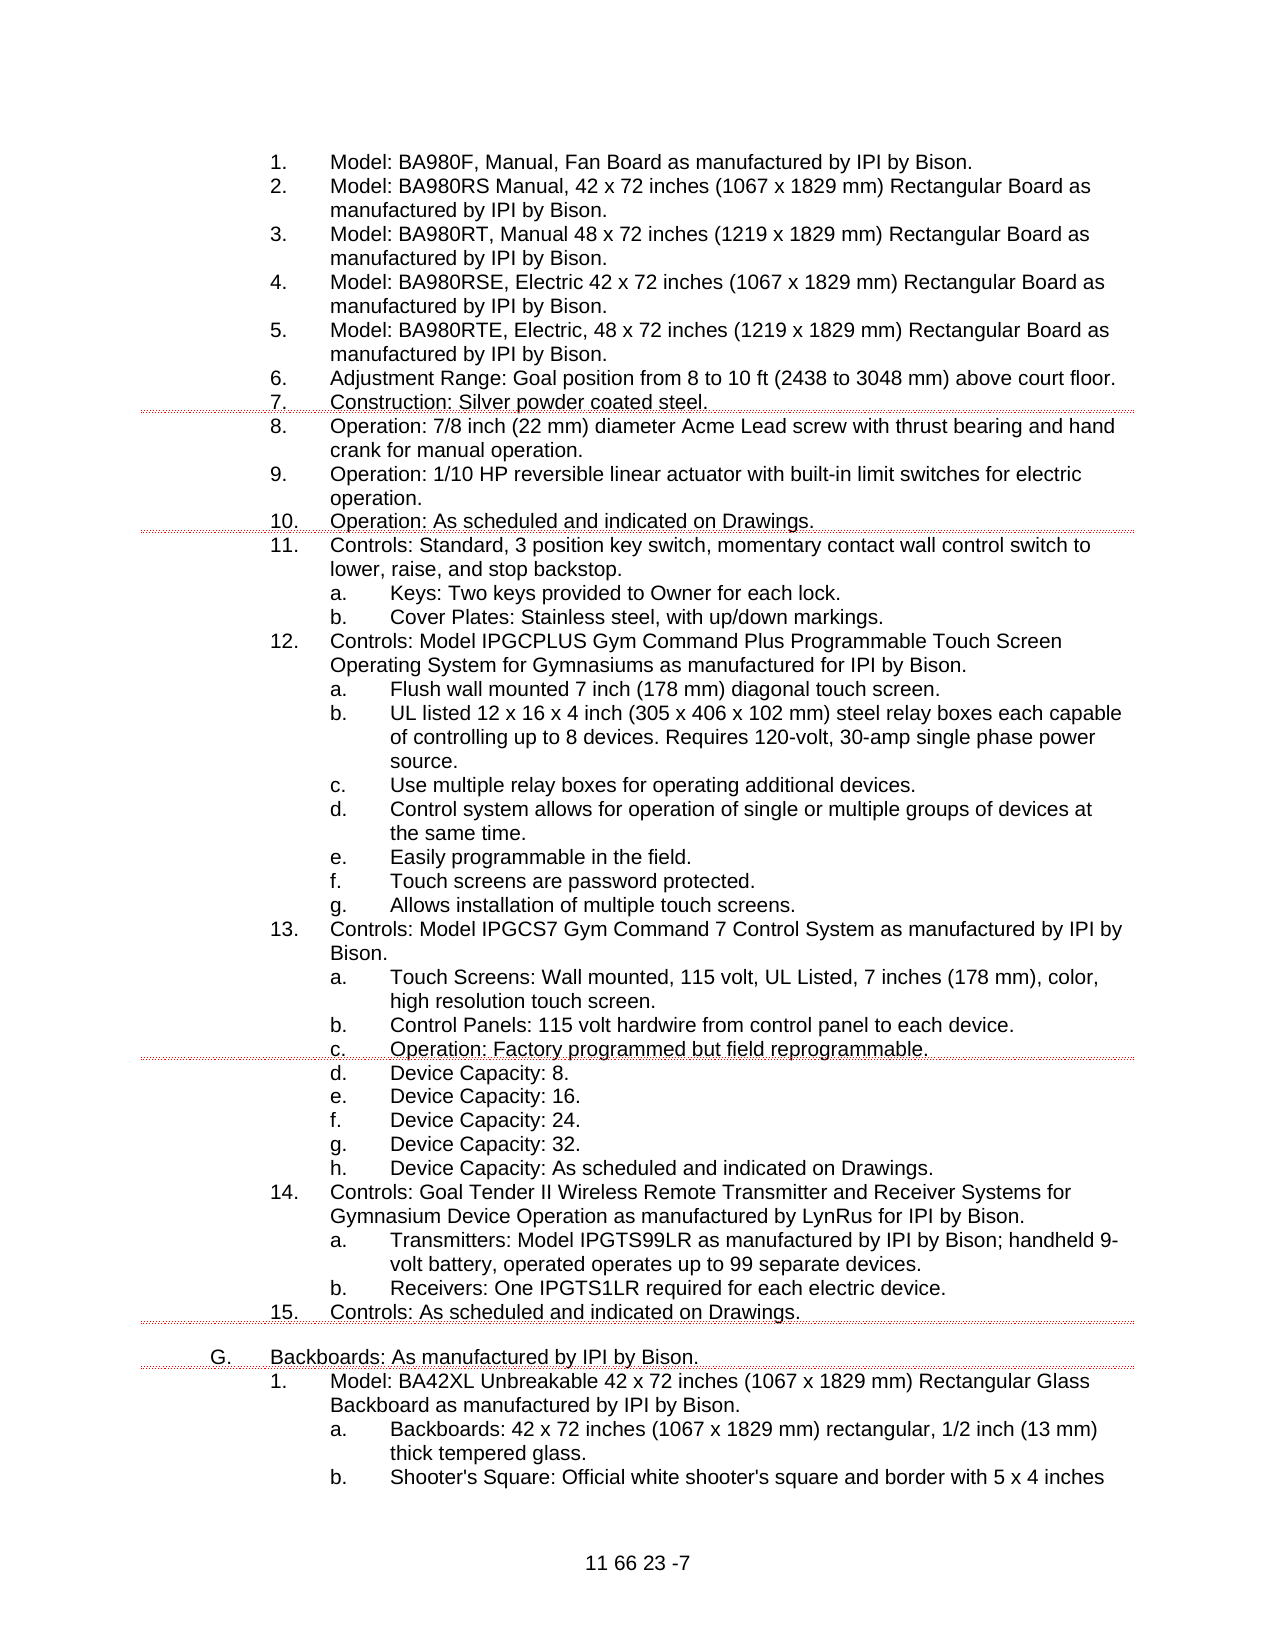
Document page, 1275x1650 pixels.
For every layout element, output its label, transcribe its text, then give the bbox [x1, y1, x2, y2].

list Device Capacity: 24. [330, 1108, 1125, 1132]
list Operation: 1/10 HP reversible linear actuator with built-in limit switches for electric operation. [270, 461, 1125, 509]
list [330, 1464, 1125, 1488]
list Use multiple relay boxes for operating additional devices. [330, 773, 1125, 797]
list Construction: Silver powder coated steel. [270, 389, 1125, 413]
list Model: BA42XL Unbreakable 42 x 72 inches (1067 x 1829 mm) Rectangular Glass Backboard as manufactured by IPI by Bison. [270, 1369, 1125, 1417]
list Touch Screens: Wall mounted, 115 volt, UL Listed, 7 inches (178 mm), color, high resolution touch screen. [330, 964, 1125, 1012]
list Control system allows for operation of single or multiple groups of devices at the same time. [330, 797, 1125, 845]
list Device Capacity: 16. [330, 1084, 1125, 1108]
list Device Capacity: 8. [330, 1060, 1125, 1084]
list Operation: As scheduled and indicated on Drawings. [270, 509, 1125, 533]
list Easily programmable in the field. [330, 845, 1125, 869]
list UL listed 12 x 16 x 4 inch (305 x 406 x 102 mm) steel relay boxes each capable of controlling up to 8 devices. Requires 120-volt, 30-amp single phase power source. [330, 701, 1125, 773]
list Cover Plates: Stainless steel, with up/down markings. [330, 605, 1125, 629]
list Transmitters: Model IPGTS99LR as manufactured by IPI by Bison; handheld 9-volt battery, operated operates up to 99 separate devices. [330, 1228, 1125, 1276]
list Model: BA980RS Manual, 42 x 72 inches (1067 x 1829 mm) Rectangular Board as manufactured by IPI by Bison. [270, 174, 1125, 222]
list Operation: 7/8 inch (22 mm) diameter Acme Lead screw with thrust bearing and hand crank for manual operation. [270, 413, 1125, 461]
list Device Capacity: 32. [330, 1132, 1125, 1156]
list Backboards: As manufactured by IPI by Bison. [210, 1345, 1125, 1369]
list Model: BA980RT, Manual 48 x 72 inches (1219 x 1829 mm) Rectangular Board as manufactured by IPI by Bison. [270, 222, 1125, 270]
list Controls: Goal Tender II Wireless Remote Transmitter and Receiver Systems for Gymnasium Device Operation as manufactured by LynRus for IPI by Bison. [270, 1180, 1125, 1228]
list Model: BA980F, Manual, Fan Board as manufactured by IPI by Bison. [270, 150, 1125, 174]
list Allows installation of multiple touch screens. [330, 893, 1125, 917]
list Operation: Factory programmed but field reprogrammable. [330, 1036, 1125, 1060]
list Receivers: One IPGTS1LR required for each electric device. [330, 1276, 1125, 1300]
list Model: BA980RTE, Electric, 48 x 72 inches (1219 x 1829 mm) Rectangular Board as manufactured by IPI by Bison. [270, 318, 1125, 366]
list Flush wall mounted 7 inch (178 mm) diagonal touch screen. [330, 677, 1125, 701]
list Adjustment Range: Goal position from 8 to 10 ft (2438 to 3048 mm) above court floor. [270, 366, 1125, 389]
list Controls: Model IPGCS7 Gym Command 7 Control System as manufactured by IPI by Bison. [270, 917, 1125, 964]
list Controls: Model IPGCPLUS Gym Command Plus Programmable Touch Screen Operating System for Gymnasiums as manufactured for IPI by Bison. [270, 629, 1125, 677]
list Controls: Standard, 3 position key switch, momentary contact wall control switch to lower, raise, and stop backstop. [270, 533, 1125, 581]
list Controls: As scheduled and indicated on Drawings. [270, 1300, 1125, 1324]
list Control Panels: 115 volt hardwire from control panel to each device. [330, 1012, 1125, 1036]
list Keys: Two keys provided to Owner for each lock. [330, 581, 1125, 605]
list Device Capacity: As scheduled and indicated on Drawings. [330, 1156, 1125, 1180]
list Model: BA980RSE, Electric 42 x 72 inches (1067 x 1829 mm) Rectangular Board as manufactured by IPI by Bison. [270, 270, 1125, 318]
list Touch screens are password protected. [330, 869, 1125, 893]
list Backboards: 42 x 72 inches (1067 x 1829 mm) rectangular, 1/2 inch (13 mm) thick tempered glass. [330, 1417, 1125, 1464]
